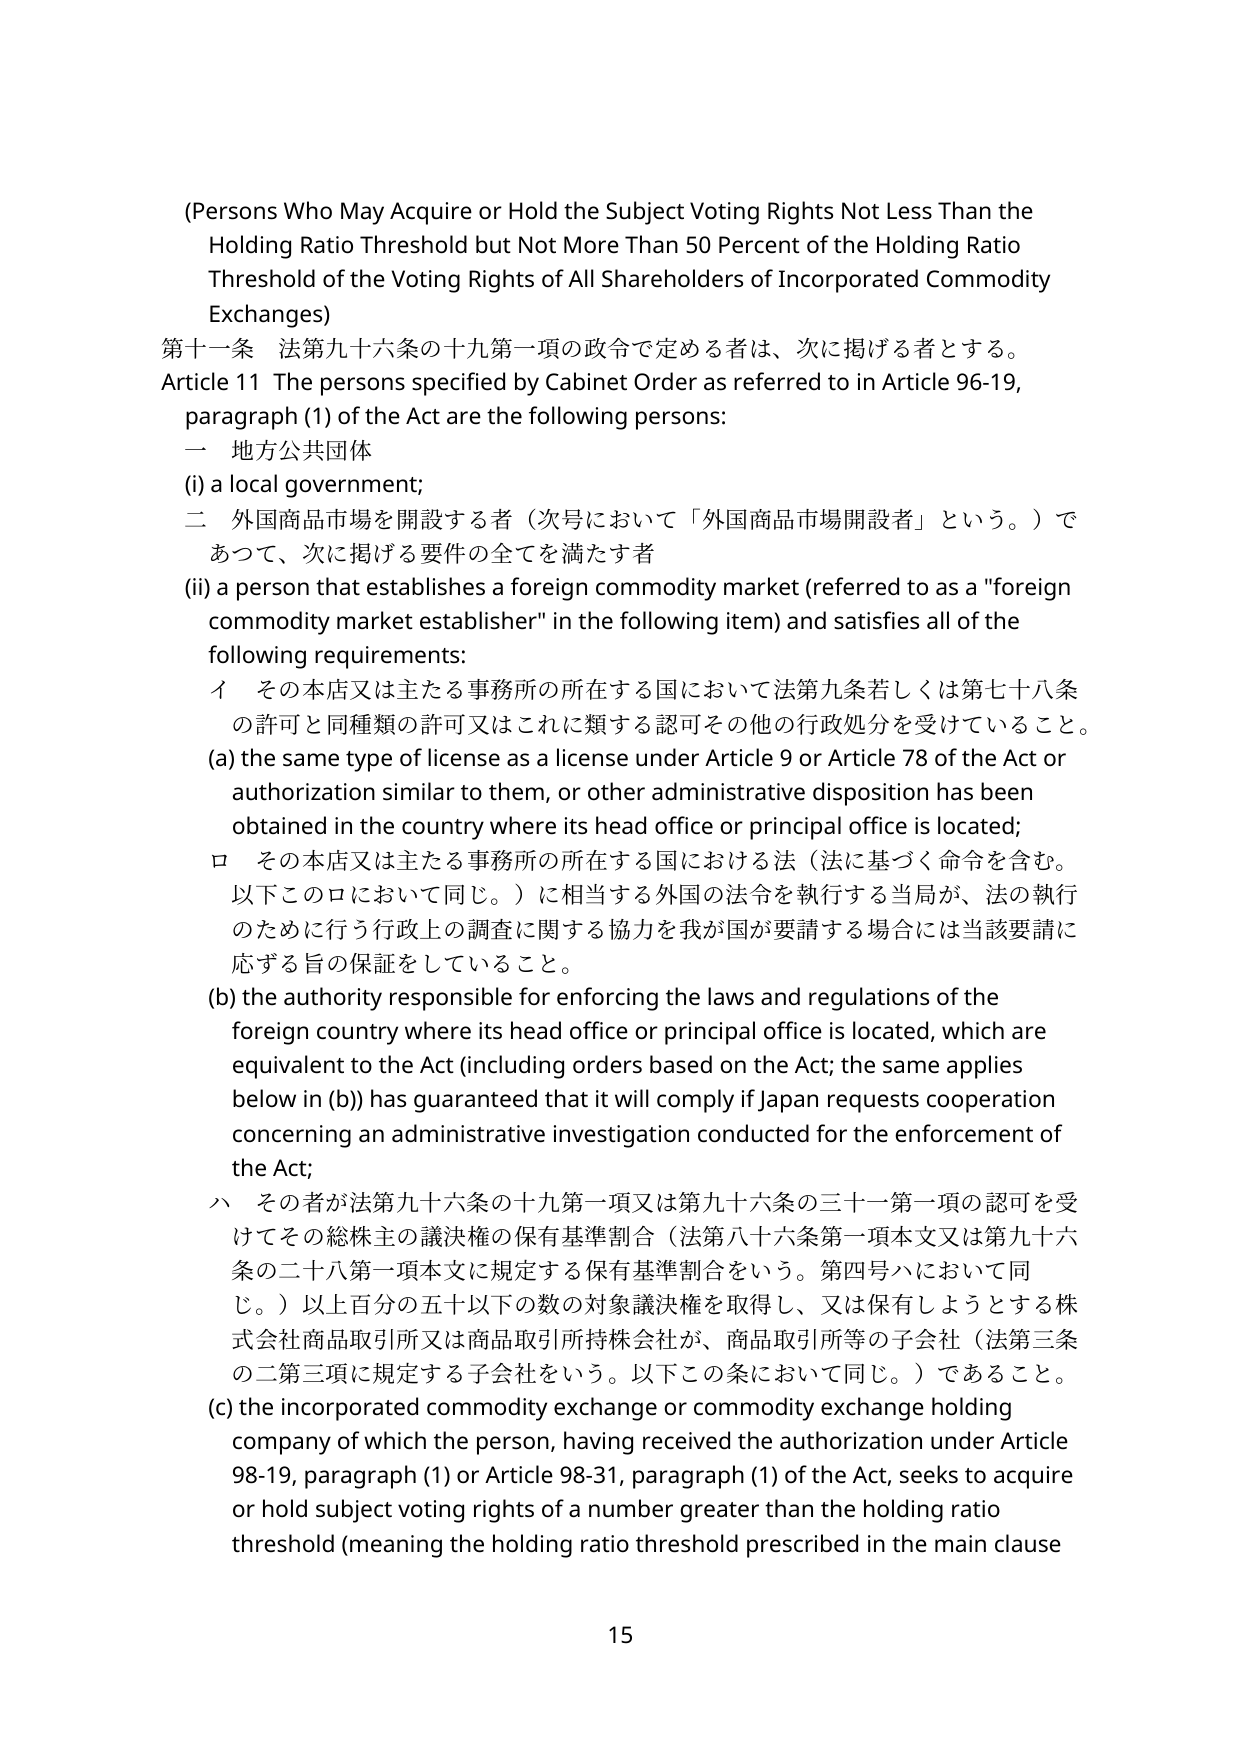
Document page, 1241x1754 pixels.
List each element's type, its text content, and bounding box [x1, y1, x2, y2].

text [207, 1389, 1079, 1560]
text (Persons Who May Acquire or Hold the Subject Voting Rights Not Less Than the Holding Ratio Threshold but Not More Than 50 Percent of the Holding Ratio Threshold of the Voting Rights of All Shareholders of Incorporated Commodity Exchanges) [184, 194, 1079, 330]
text イ その本店又は主たる事務所の所在する国において法第九条若しくは第七十八条の許可と同種類の許可又はこれに類する認可その他の行政処分を受けていること。 [207, 672, 1079, 740]
text (b) the authority responsible for enforcing the laws and regulations of the foreign country where its head office or principal office is located, which are equivalent to the Act (including orders based on the Act; the same applies below in (b)) has guaranteed that it will comply if Japan requests cooperation concerning an administrative investigation conducted for the enforcement of the Act; [207, 979, 1079, 1184]
text (i) a local government; [184, 467, 1079, 501]
text ロ その本店又は主たる事務所の所在する国における法（法に基づく命令を含む。以下このロにおいて同じ。）に相当する外国の法令を執行する当局が、法の執行のために行う行政上の調査に関する協力を我が国が要請する場合には当該要請に応ずる旨の保証をしていること。 [207, 843, 1079, 979]
text (a) the same type of license as a license under Article 9 or Article 78 of the Act or authorization similar to them, or other administrative disposition has been obtained in the country where its head office or principal office is located; [207, 740, 1079, 843]
text 第十一条 法第九十六条の十九第一項の政令で定める者は、次に掲げる者とする。 [161, 330, 1079, 364]
text (ii) a person that establishes a foreign commodity market (referred to as a "foreign commodity market establisher" in the following item) and satisfies all of the following requirements: [184, 569, 1079, 672]
text Article 11 The persons specified by Cabinet Order as referred to in Article 96-19, paragraph (1) of the Act are the following persons: [161, 364, 1079, 433]
text 二 外国商品市場を開設する者（次号において「外国商品市場開設者」という。）であつて、次に掲げる要件の全てを満たす者 [184, 501, 1079, 569]
text ハ その者が法第九十六条の十九第一項又は第九十六条の三十一第一項の認可を受けてその総株主の議決権の保有基準割合（法第八十六条第一項本文又は第九十六条の二十八第一項本文に規定する保有基準割合をいう。第四号ハにおいて同じ。）以上百分の五十以下の数の対象議決権を取得し、又は保有しようとする株式会社商品取引所又は商品取引所持株会社が、商品取引所等の子会社（法第三条の二第三項に規定する子会社をいう。以下この条において同じ。）であること。 [207, 1184, 1079, 1389]
text 一 地方公共団体 [184, 433, 1079, 467]
